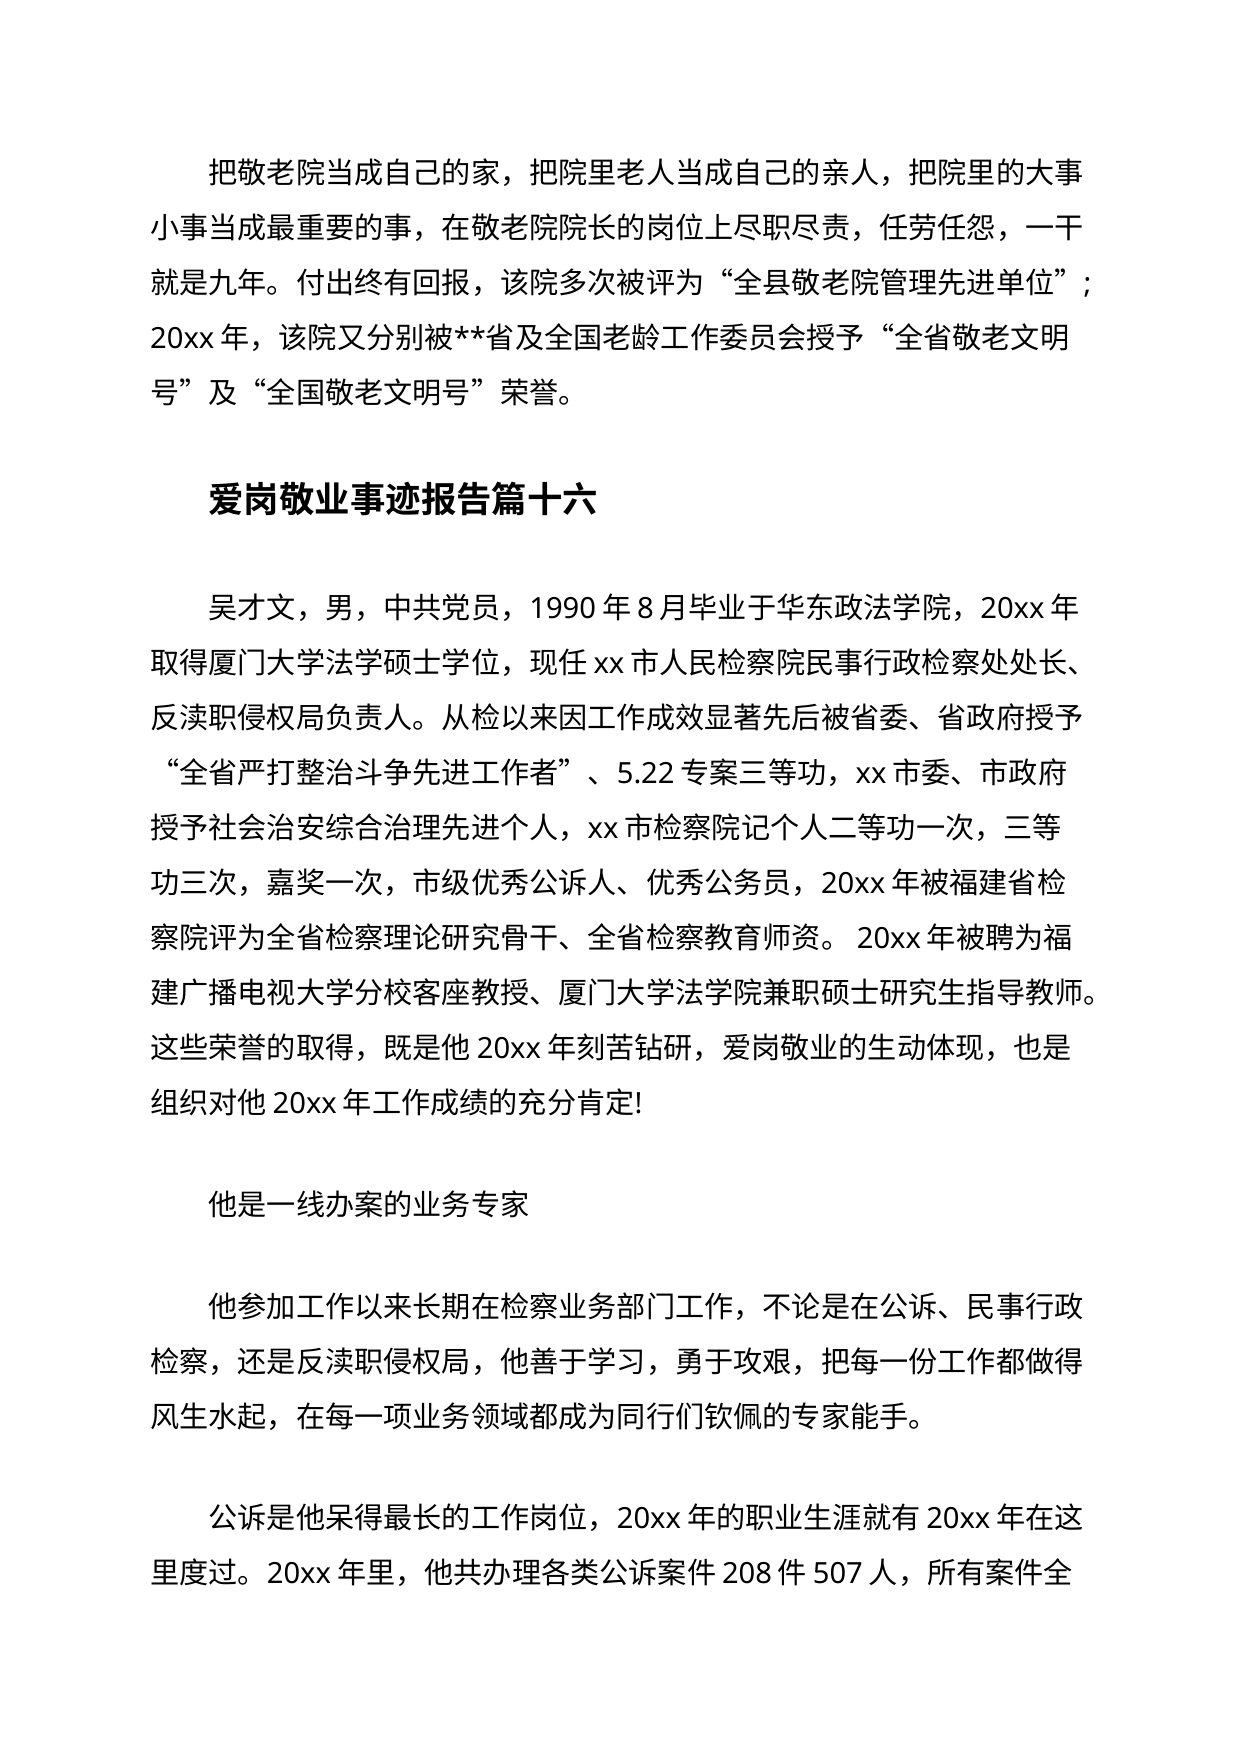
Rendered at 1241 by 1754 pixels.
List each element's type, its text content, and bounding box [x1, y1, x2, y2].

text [150, 1495, 1090, 1592]
text 他参加工作以来长期在检察业务部门工作，不论是在公诉、民事行政检察，还是反渎职侵权局，他善于学习，勇于攻艰，把每一份工作都做得风生水起，在每一项业务领域都成为同行们钦佩的专家能手。 [150, 1283, 1090, 1436]
text 吴才文，男，中共党员，1990年8月毕业于华东政法学院，20xx年取得厦门大学法学硕士学位，现任xx市人民检察院民事行政检察处处长、反渎职侵权局负责人。从检以来因工作成效显著先后被省委、省政府授予“全省严打整治斗争先进工作者”、5.22专案三等功，xx市委、市政府授予社会治安综合治理先进个人，xx市检察院记个人二等功一次，三等功三次，嘉奖一次，市级优秀公诉人、优秀公务员，20xx年被福建省检察院评为全省检察理论研究骨干、全省检察教育师资。 20xx年被聘为福建广播电视大学分校客座教授、厦门大学法学院兼职硕士研究生指导教师。这些荣誉的取得，既是他20xx年刻苦钻研，爱岗敬业的生动体现，也是组织对他20xx年工作成绩的充分肯定! [150, 585, 1090, 1122]
text 他是一线办案的业务专家 [150, 1182, 1090, 1224]
text 把敬老院当成自己的家，把院里老人当成自己的亲人，把院里的大事小事当成最重要的事，在敬老院院长的岗位上尽职尽责，任劳任怨，一干就是九年。付出终有回报，该院多次被评为“全县敬老院管理先进单位”;20xx年，该院又分别被**省及全国老龄工作委员会授予“全省敬老文明号”及“全国敬老文明号”荣誉。 [150, 150, 1090, 412]
text 爱岗敬业事迹报告篇十六 [150, 472, 1090, 523]
